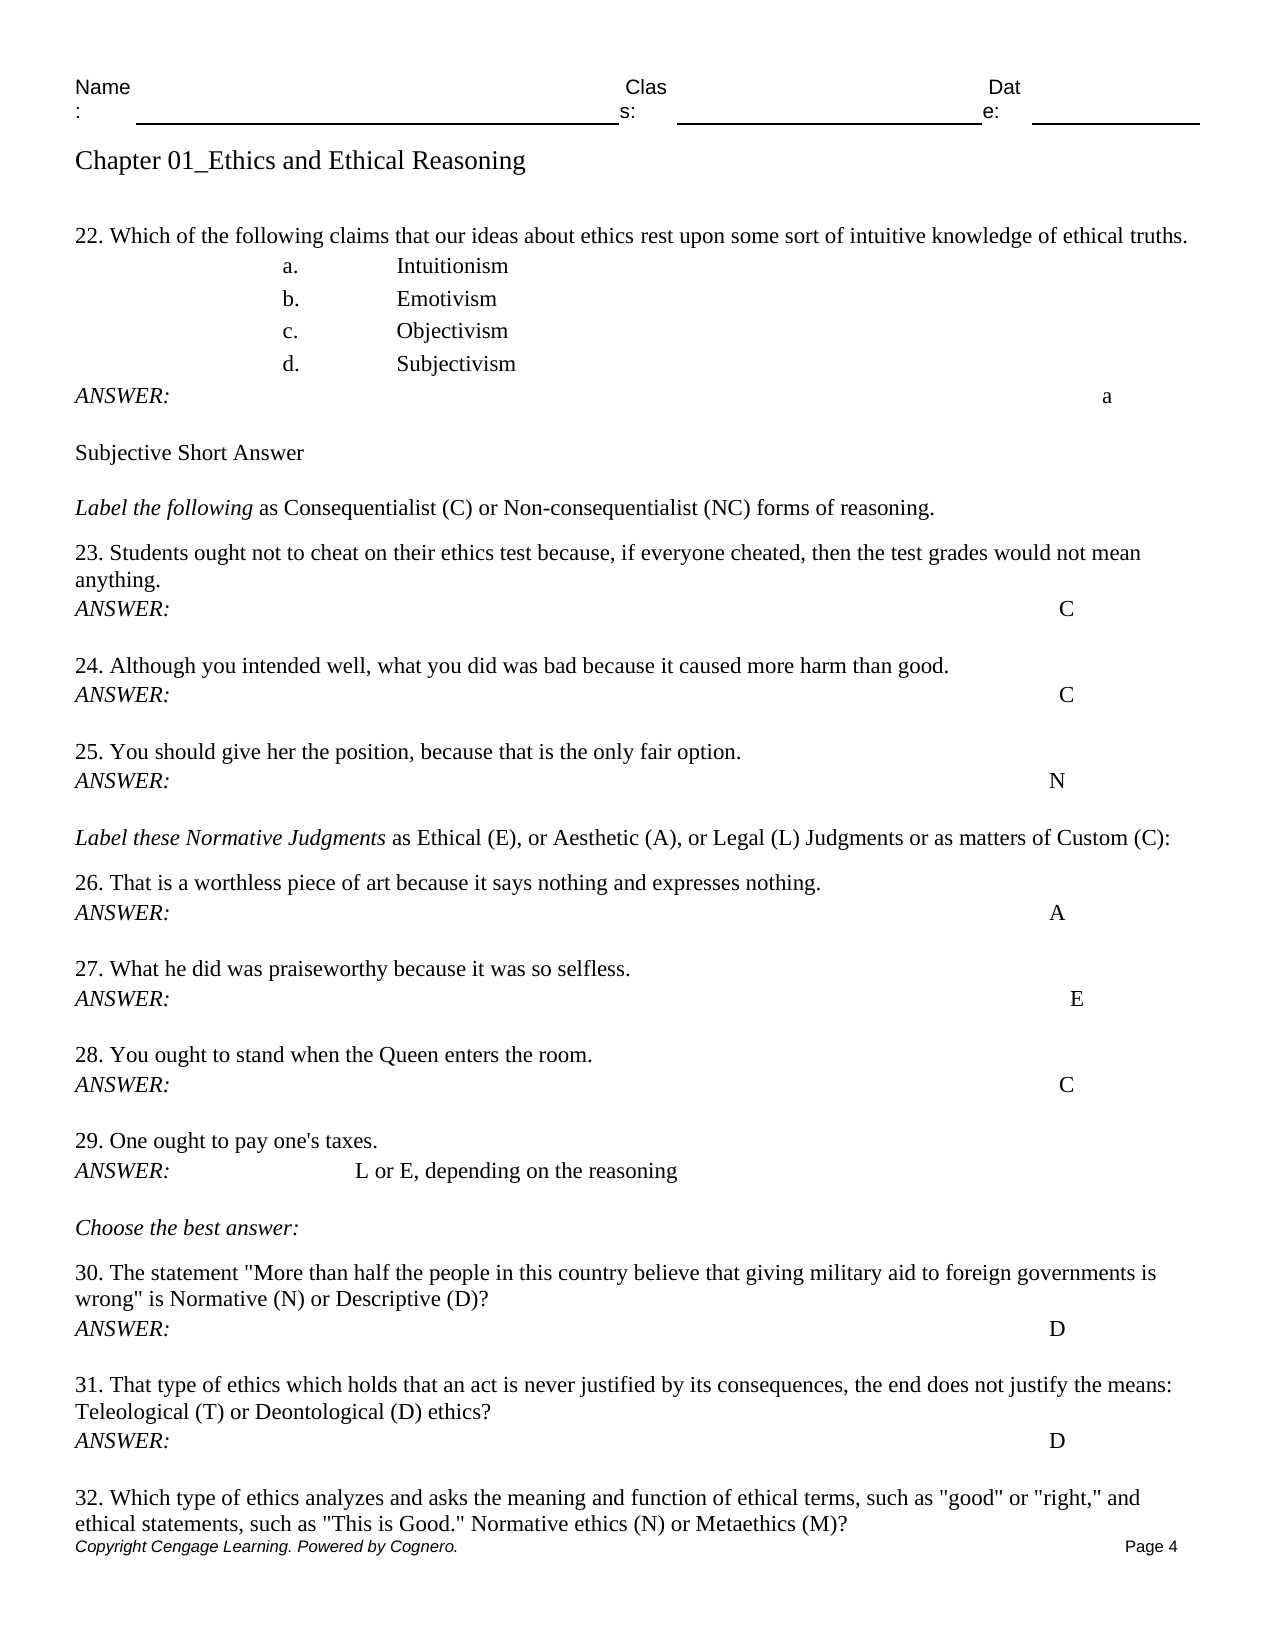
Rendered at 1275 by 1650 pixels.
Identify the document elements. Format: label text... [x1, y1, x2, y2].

table_header 23. Students ought not to cheat on their ethics test because, if everyone cheated, then the test grades would not mean anything. [75, 540, 1200, 625]
table_header 27. What he did was praiseworthy because it was so selfless. [75, 956, 1200, 1014]
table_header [75, 1484, 1200, 1537]
table_header 29. One ought to pay one's taxes. [75, 1128, 1200, 1187]
table_header 22. Which of the following claims that our ideas about ethics rest upon some sort of intuitive knowledge of ethical truths.​ [75, 223, 1200, 412]
table_header Subjective Short Answer [75, 439, 1200, 465]
table_header 26. That is a worthless piece of art because it says nothing and expresses nothing. [75, 870, 1200, 928]
table_header 31. That type of ethics which holds that an act is never justified by its consequences, the end does not justify the means: Teleological (T) or Deontological (D) ethics? [75, 1372, 1200, 1457]
table_header Choose the best answer: [75, 1214, 1200, 1240]
table_header Label these Normative Judgments as Ethical (E), or Aesthetic (A), or Legal (L) Judgments or as matters of Custom (C): [75, 824, 1200, 850]
table_header 30. The statement "More than half the people in this country believe that giving military aid to foreign governments is wrong" is Normative (N) or Descriptive (D)? [75, 1259, 1200, 1344]
table_header 25. You should give her the position, because that is the only fair option. [75, 738, 1200, 797]
table_header 24. Although you intended well, what you did was bad because it caused more harm than good. [75, 652, 1200, 711]
table_header Label the following as Consequentialist (C) or Non-consequentialist (NC) forms of reasoning. [75, 494, 1200, 520]
table_header 28. You ought to stand when the Queen enters the room. [75, 1042, 1200, 1101]
